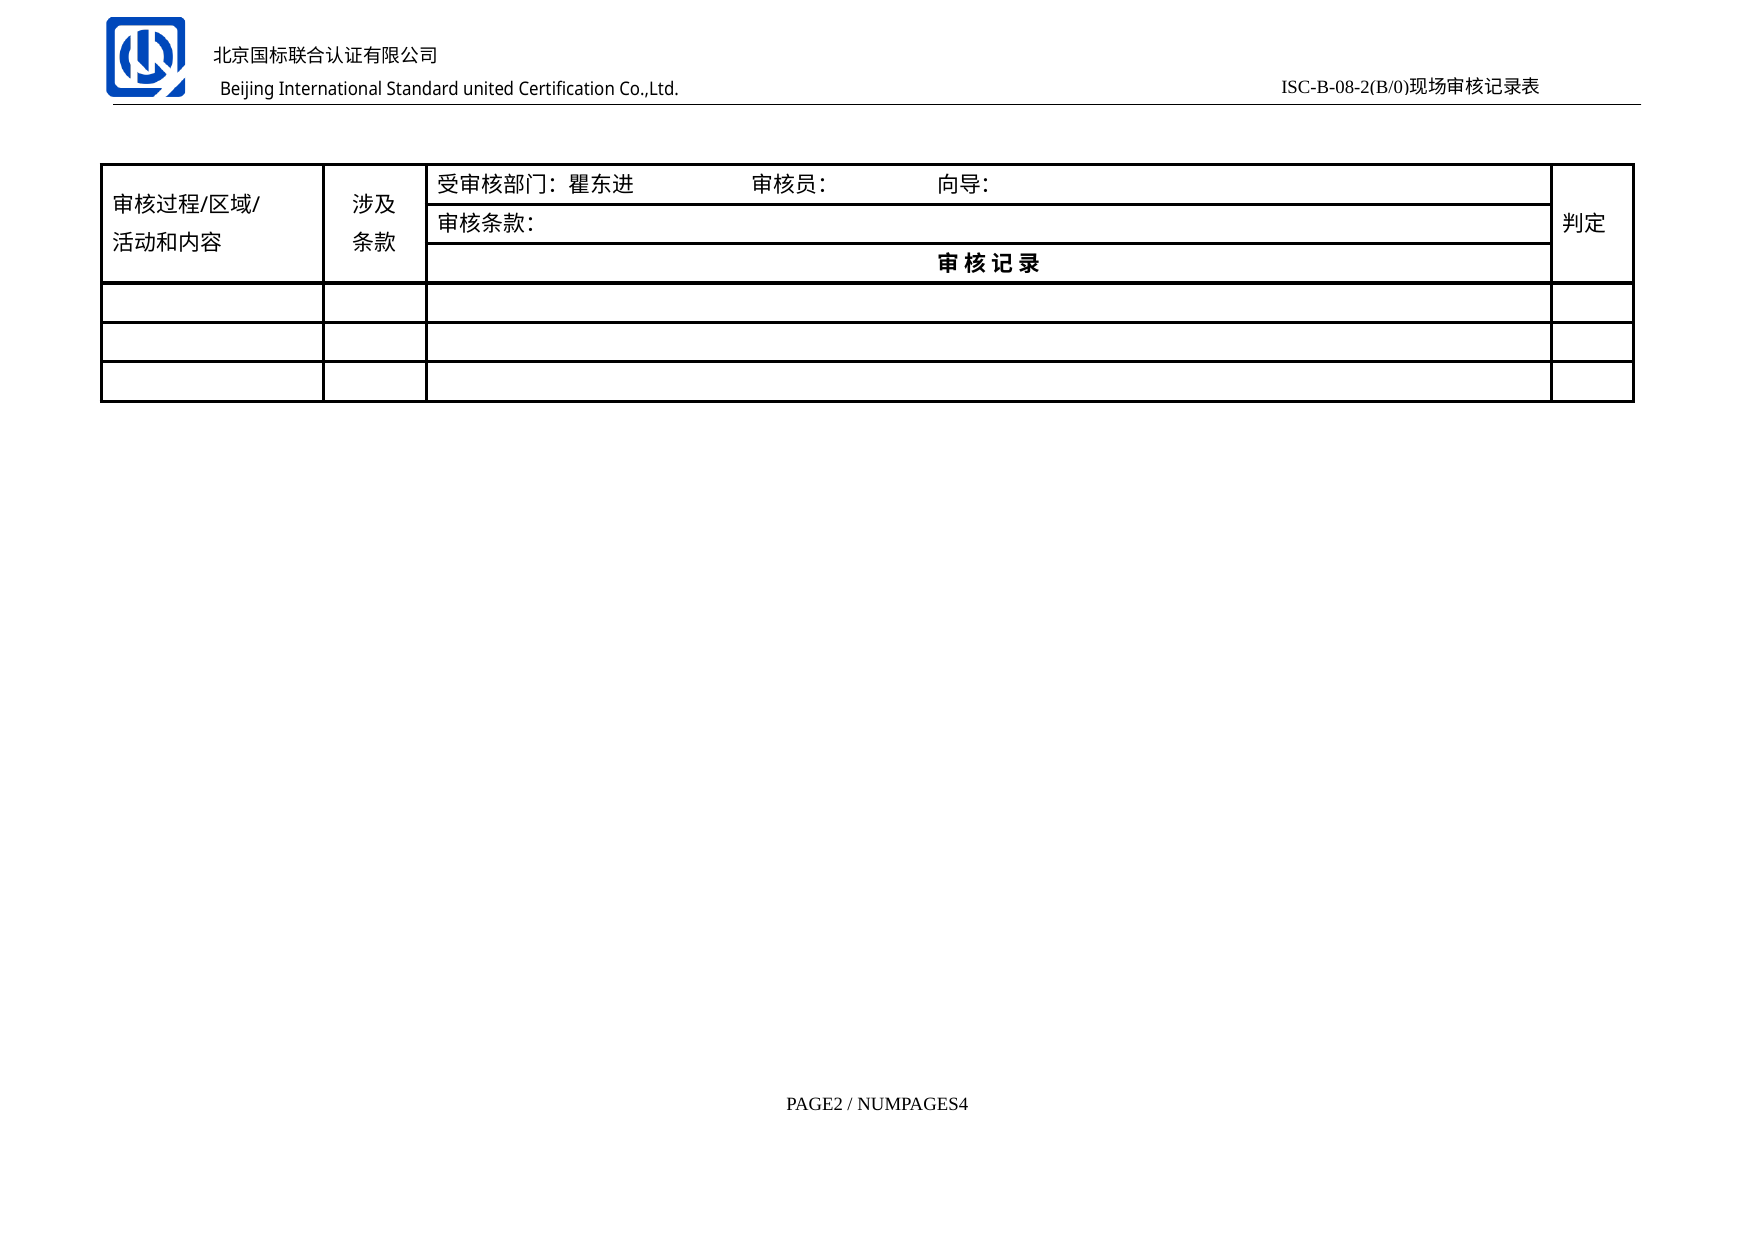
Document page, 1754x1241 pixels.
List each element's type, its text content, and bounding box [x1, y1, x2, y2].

table_cell [103, 324, 322, 360]
table_cell [428, 363, 1550, 399]
table_cell [103, 285, 322, 321]
table_cell [1553, 285, 1632, 321]
table_cell 审核条款： [428, 206, 1550, 242]
table_cell [325, 324, 425, 360]
table_cell [428, 324, 1550, 360]
table_cell [428, 285, 1550, 321]
table_cell [1553, 363, 1632, 399]
table_header 受审核部门：瞿东进 审核员： 向导： [428, 166, 1550, 203]
table_cell [103, 363, 322, 399]
picture [106, 17, 186, 97]
table_cell 审 核 记 录 [428, 245, 1550, 281]
table_cell [325, 363, 425, 399]
table_cell [1553, 324, 1632, 360]
table_header 涉及 条款 [325, 166, 425, 281]
table_header 判定 [1553, 166, 1632, 281]
table_cell [325, 285, 425, 321]
table_header 审核过程/区域/ 活动和内容 [103, 166, 322, 281]
